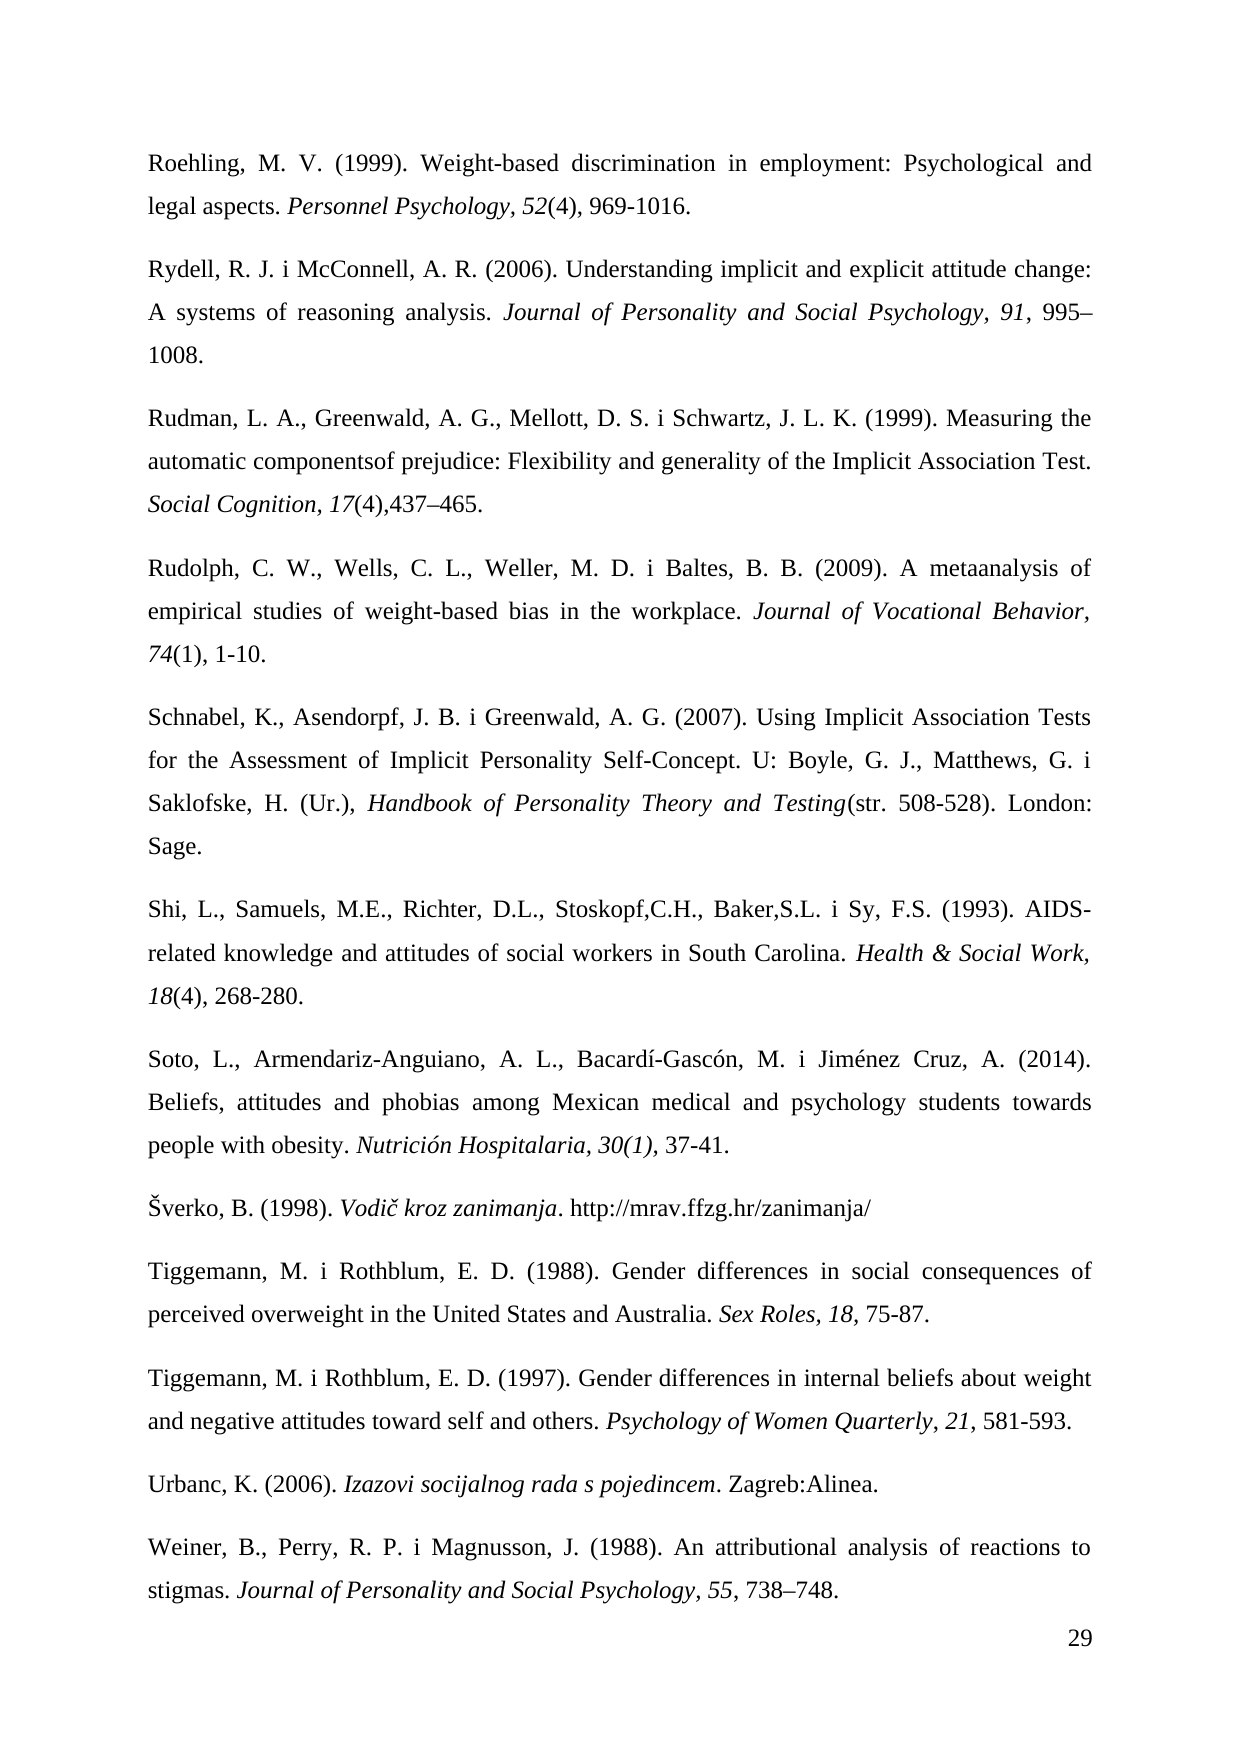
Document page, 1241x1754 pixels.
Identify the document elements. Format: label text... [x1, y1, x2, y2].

text Schnabel, K., Asendorpf, J. B. i Greenwald, A. G. (2007). Using Implicit Association Tests for the Assessment of Implicit Personality Self-Concept. U: Boyle, G. J., Matthews, G. i Saklofske, H. (Ur.), Handbook of Personality Theory and Testing(str. 508-528). London: Sage. [148, 702, 1093, 860]
text Weiner, B., Perry, R. P. i Magnusson, J. (1988). An attributional analysis of reactions to stigmas. Journal of Personality and Social Psychology, 55, 738–748. [148, 1532, 1093, 1604]
text Šverko, B. (1998). Vodič kroz zanimanja. http://mrav.ffzg.hr/zanimanja/ [148, 1193, 1093, 1222]
text Tiggemann, M. i Rothblum, E. D. (1997). Gender differences in internal beliefs about weight and negative attitudes toward self and others. Psychology of Women Quarterly, 21, 581-593. [148, 1363, 1093, 1434]
text Soto, L., Armendariz-Anguiano, A. L., Bacardí-Gascón, M. i Jiménez Cruz, A. (2014). Beliefs, attitudes and phobias among Mexican medical and psychology students towards people with obesity. Nutrición Hospitalaria, 30(1), 37-41. [148, 1044, 1093, 1159]
text Rudman, L. A., Greenwald, A. G., Mellott, D. S. i Schwartz, J. L. K. (1999). Measuring the automatic componentsof prejudice: Flexibility and generality of the Implicit Association Test. Social Cognition, 17(4),437–465. [148, 403, 1093, 518]
text Shi, L., Samuels, M.E., Richter, D.L., Stoskopf,C.H., Baker,S.L. i Sy, F.S. (1993). AIDS-related knowledge and attitudes of social workers in South Carolina. Health & Social Work, 18(4), 268-280. [148, 894, 1093, 1009]
text Rydell, R. J. i McConnell, A. R. (2006). Understanding implicit and explicit attitude change: A systems of reasoning analysis. Journal of Personality and Social Psychology, 91, 995–1008. [148, 254, 1093, 369]
text Urbanc, K. (2006). Izazovi socijalnog rada s pojedincem. Zagreb:Alinea. [148, 1469, 1093, 1498]
text Rudolph, C. W., Wells, C. L., Weller, M. D. i Baltes, B. B. (2009). A metaanalysis of empirical studies of weight-based bias in the workplace. Journal of Vocational Behavior, 74(1), 1-10. [148, 553, 1093, 668]
text Tiggemann, M. i Rothblum, E. D. (1988). Gender differences in social consequences of perceived overweight in the United States and Australia. Sex Roles, 18, 75-87. [148, 1256, 1093, 1328]
text Roehling, M. V. (1999). Weight-based discrimination in employment: Psychological and legal aspects. Personnel Psychology, 52(4), 969-1016. [148, 148, 1093, 219]
